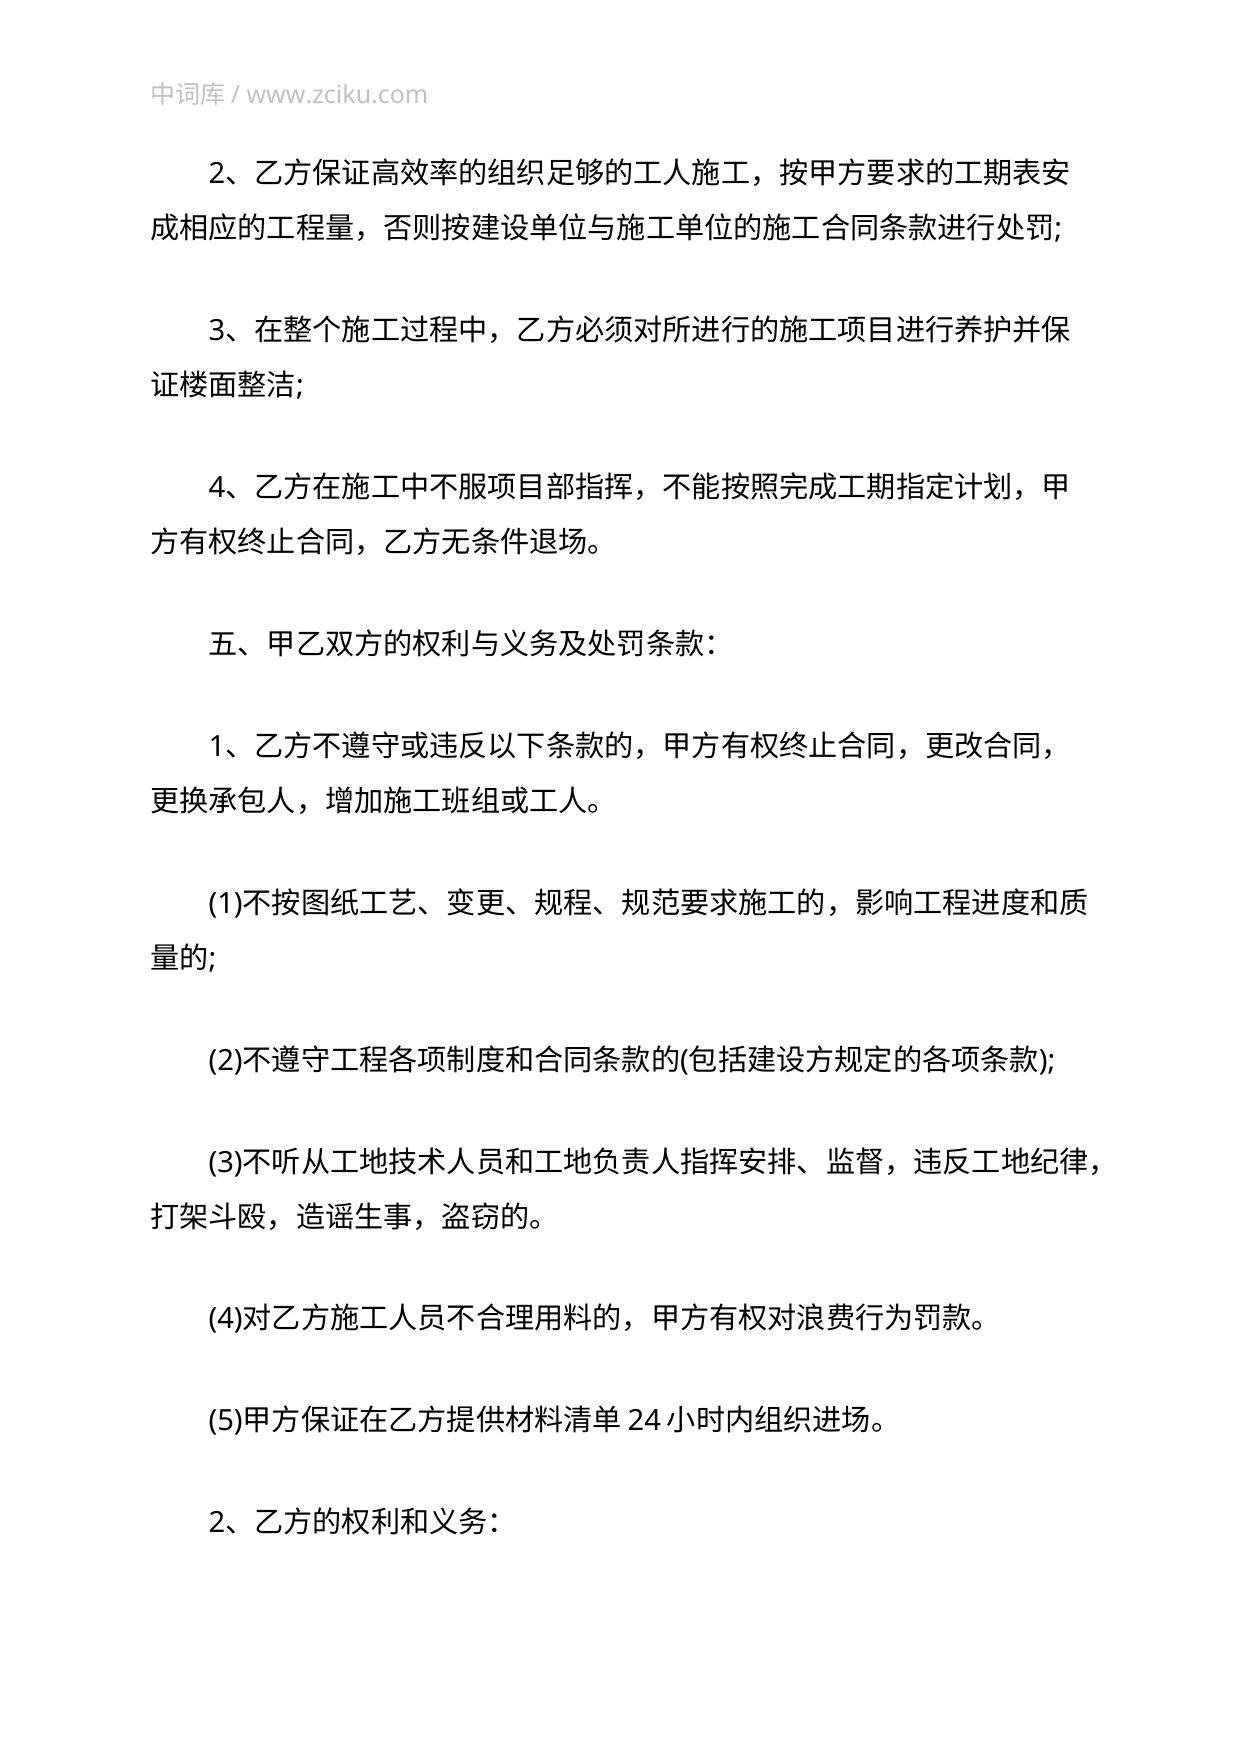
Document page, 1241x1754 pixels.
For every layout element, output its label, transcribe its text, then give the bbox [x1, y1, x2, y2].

text 1、乙方不遵守或违反以下条款的，甲方有权终止合同，更改合同，更换承包人，增加施工班组或工人。 [150, 722, 1090, 820]
text (3)不听从工地技术人员和工地负责人指挥安排、监督，违反工地纪律，打架斗殴，造谣生事，盗窃的。 [150, 1138, 1090, 1236]
text 2、乙方的权利和义务： [150, 1499, 1090, 1541]
text (2)不遵守工程各项制度和合同条款的(包括建设方规定的各项条款); [150, 1036, 1090, 1079]
text (1)不按图纸工艺、变更、规程、规范要求施工的，影响工程进度和质量的; [150, 879, 1090, 977]
text 4、乙方在施工中不服项目部指挥，不能按照完成工期指定计划，甲方有权终止合同，乙方无条件退场。 [150, 464, 1090, 561]
text (5)甲方保证在乙方提供材料清单24小时内组织进场。 [150, 1397, 1090, 1439]
text 2、乙方保证高效率的组织足够的工人施工，按甲方要求的工期表安成相应的工程量，否则按建设单位与施工单位的施工合同条款进行处罚; [150, 150, 1090, 247]
text 3、在整个施工过程中，乙方必须对所进行的施工项目进行养护并保证楼面整洁; [150, 307, 1090, 404]
text 五、甲乙双方的权利与义务及处罚条款： [150, 621, 1090, 663]
text (4)对乙方施工人员不合理用料的，甲方有权对浪费行为罚款。 [150, 1295, 1090, 1337]
